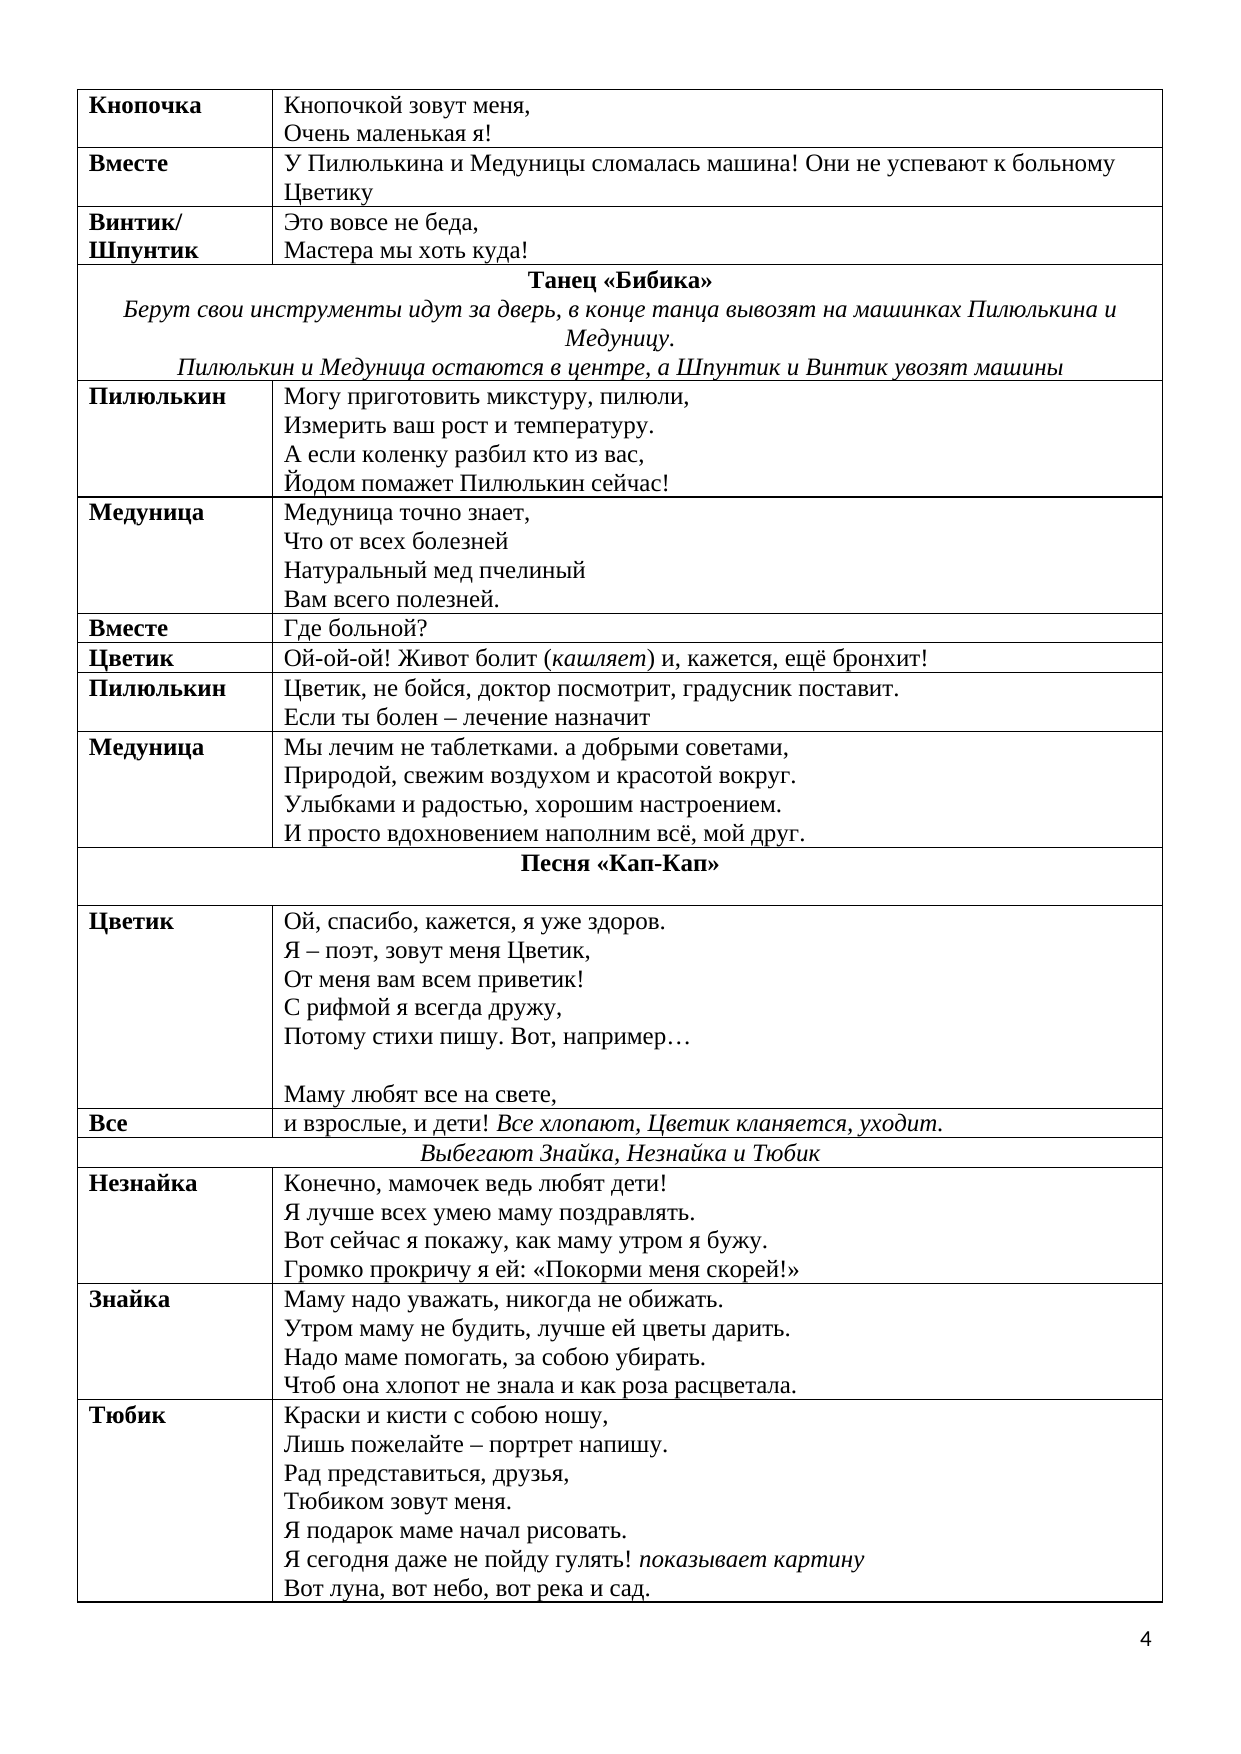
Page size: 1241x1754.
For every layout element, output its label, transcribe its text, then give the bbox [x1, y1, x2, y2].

table_cell Кнопочка [78, 90, 272, 147]
table_cell Незнайка [78, 1168, 272, 1283]
table_cell Медуница [78, 498, 272, 612]
table_cell Конечно, мамочек ведь любят дети! Я лучше всех умею маму поздравлять. Вот сейчас я покажу, как маму утром я бужу. Громко прокричу я ей: «Покорми меня скорей!» [273, 1168, 1162, 1283]
table_cell У Пилюлькина и Медуницы сломалась машина! Они не успевают к больному Цветику [273, 148, 1162, 206]
table_cell Цветик [78, 906, 272, 1107]
table_cell Выбегают Знайка, Незнайка и Тюбик [78, 1138, 1162, 1167]
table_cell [273, 1400, 1162, 1601]
table_cell Кнопочкой зовут меня, Очень маленькая я! [273, 90, 1162, 147]
table_cell Пилюлькин [78, 381, 272, 496]
table_cell Мы лечим не таблетками. а добрыми советами, Природой, свежим воздухом и красотой вокруг. Улыбками и радостью, хорошим настроением. И просто вдохновением наполним всё, мой друг. [273, 732, 1162, 847]
table_cell Цветик, не бойся, доктор посмотрит, градусник поставит. Если ты болен – лечение назначит [273, 673, 1162, 731]
table_cell Вместе [78, 614, 272, 642]
table_cell Все [78, 1109, 272, 1137]
table_cell Песня «Кап-Кап» [78, 848, 1162, 905]
table_cell Ой-ой-ой! Живот болит (кашляет) и, кажется, ещё бронхит! [273, 643, 1162, 672]
table_cell Где больной? [273, 614, 1162, 642]
table_cell Вместе [78, 148, 272, 206]
table_cell Винтик/ Шпунтик [78, 207, 272, 264]
table_cell и взрослые, и дети! Все хлопают, Цветик кланяется, уходит. [273, 1109, 1162, 1137]
table_cell Это вовсе не беда, Мастера мы хоть куда! [273, 207, 1162, 264]
table_cell Ой, спасибо, кажется, я уже здоров. Я – поэт, зовут меня Цветик, От меня вам всем приветик! С рифмой я всегда дружу, Потому стихи пишу. Вот, например… Маму любят все на свете, [273, 906, 1162, 1107]
table_cell Маму надо уважать, никогда не обижать. Утром маму не будить, лучше ей цветы дарить. Надо маме помогать, за собою убирать. Чтоб она хлопот не знала и как роза расцветала. [273, 1284, 1162, 1399]
table_cell Медуница точно знает, Что от всех болезней Натуральный мед пчелиный Вам всего полезней. [273, 498, 1162, 612]
table_cell Пилюлькин [78, 673, 272, 731]
table_cell Медуница [78, 732, 272, 847]
table_cell Танец «Бибика» Берут свои инструменты идут за дверь, в конце танца вывозят на машинках Пилюлькина и Медуницу. Пилюлькин и Медуница остаются в центре, а Шпунтик и Винтик увозят машины [78, 265, 1162, 380]
table_cell Знайка [78, 1284, 272, 1399]
table_cell Тюбик [78, 1400, 272, 1601]
table_cell Цветик [78, 643, 272, 672]
table_cell Могу приготовить микстуру, пилюли, Измерить ваш рост и температуру. А если коленку разбил кто из вас, Йодом помажет Пилюлькин сейчас! [273, 381, 1162, 496]
